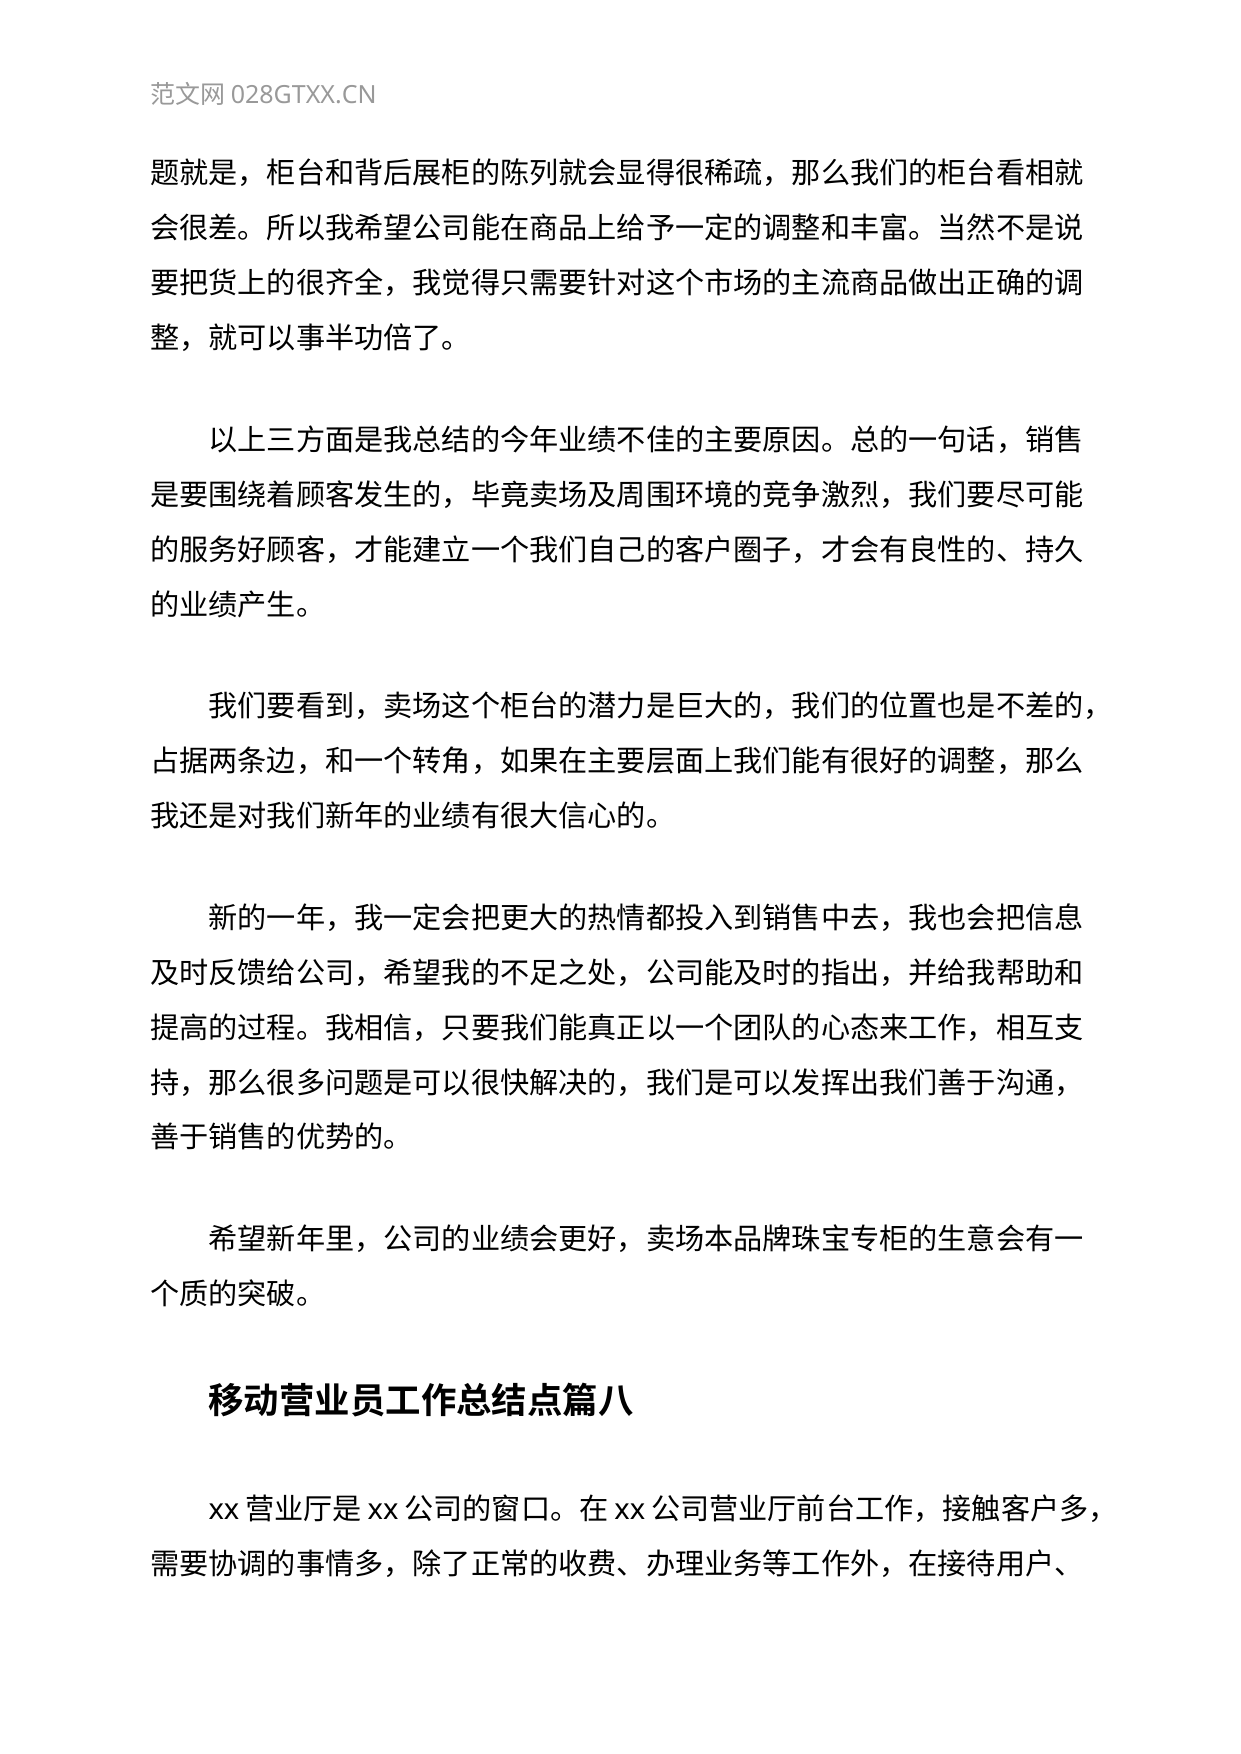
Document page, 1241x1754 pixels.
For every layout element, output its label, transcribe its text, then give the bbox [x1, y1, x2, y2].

text 以上三方面是我总结的今年业绩不佳的主要原因。总的一句话，销售是要围绕着顾客发生的，毕竟卖场及周围环境的竞争激烈，我们要尽可能的服务好顾客，才能建立一个我们自己的客户圈子，才会有良性的、持久的业绩产生。 [150, 416, 1090, 623]
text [150, 1486, 1090, 1583]
text 新的一年，我一定会把更大的热情都投入到销售中去，我也会把信息及时反馈给公司，希望我的不足之处，公司能及时的指出，并给我帮助和提高的过程。我相信，只要我们能真正以一个团队的心态来工作，相互支持，那么很多问题是可以很快解决的，我们是可以发挥出我们善于沟通，善于销售的优势的。 [150, 894, 1090, 1156]
text 移动营业员工作总结点篇八 [150, 1372, 1090, 1424]
text 希望新年里，公司的业绩会更好，卖场本品牌珠宝专柜的生意会有一个质的突破。 [150, 1216, 1090, 1313]
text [150, 150, 1090, 357]
text 我们要看到，卖场这个柜台的潜力是巨大的，我们的位置也是不差的，占据两条边，和一个转角，如果在主要层面上我们能有很好的调整，那么我还是对我们新年的业绩有很大信心的。 [150, 683, 1090, 835]
